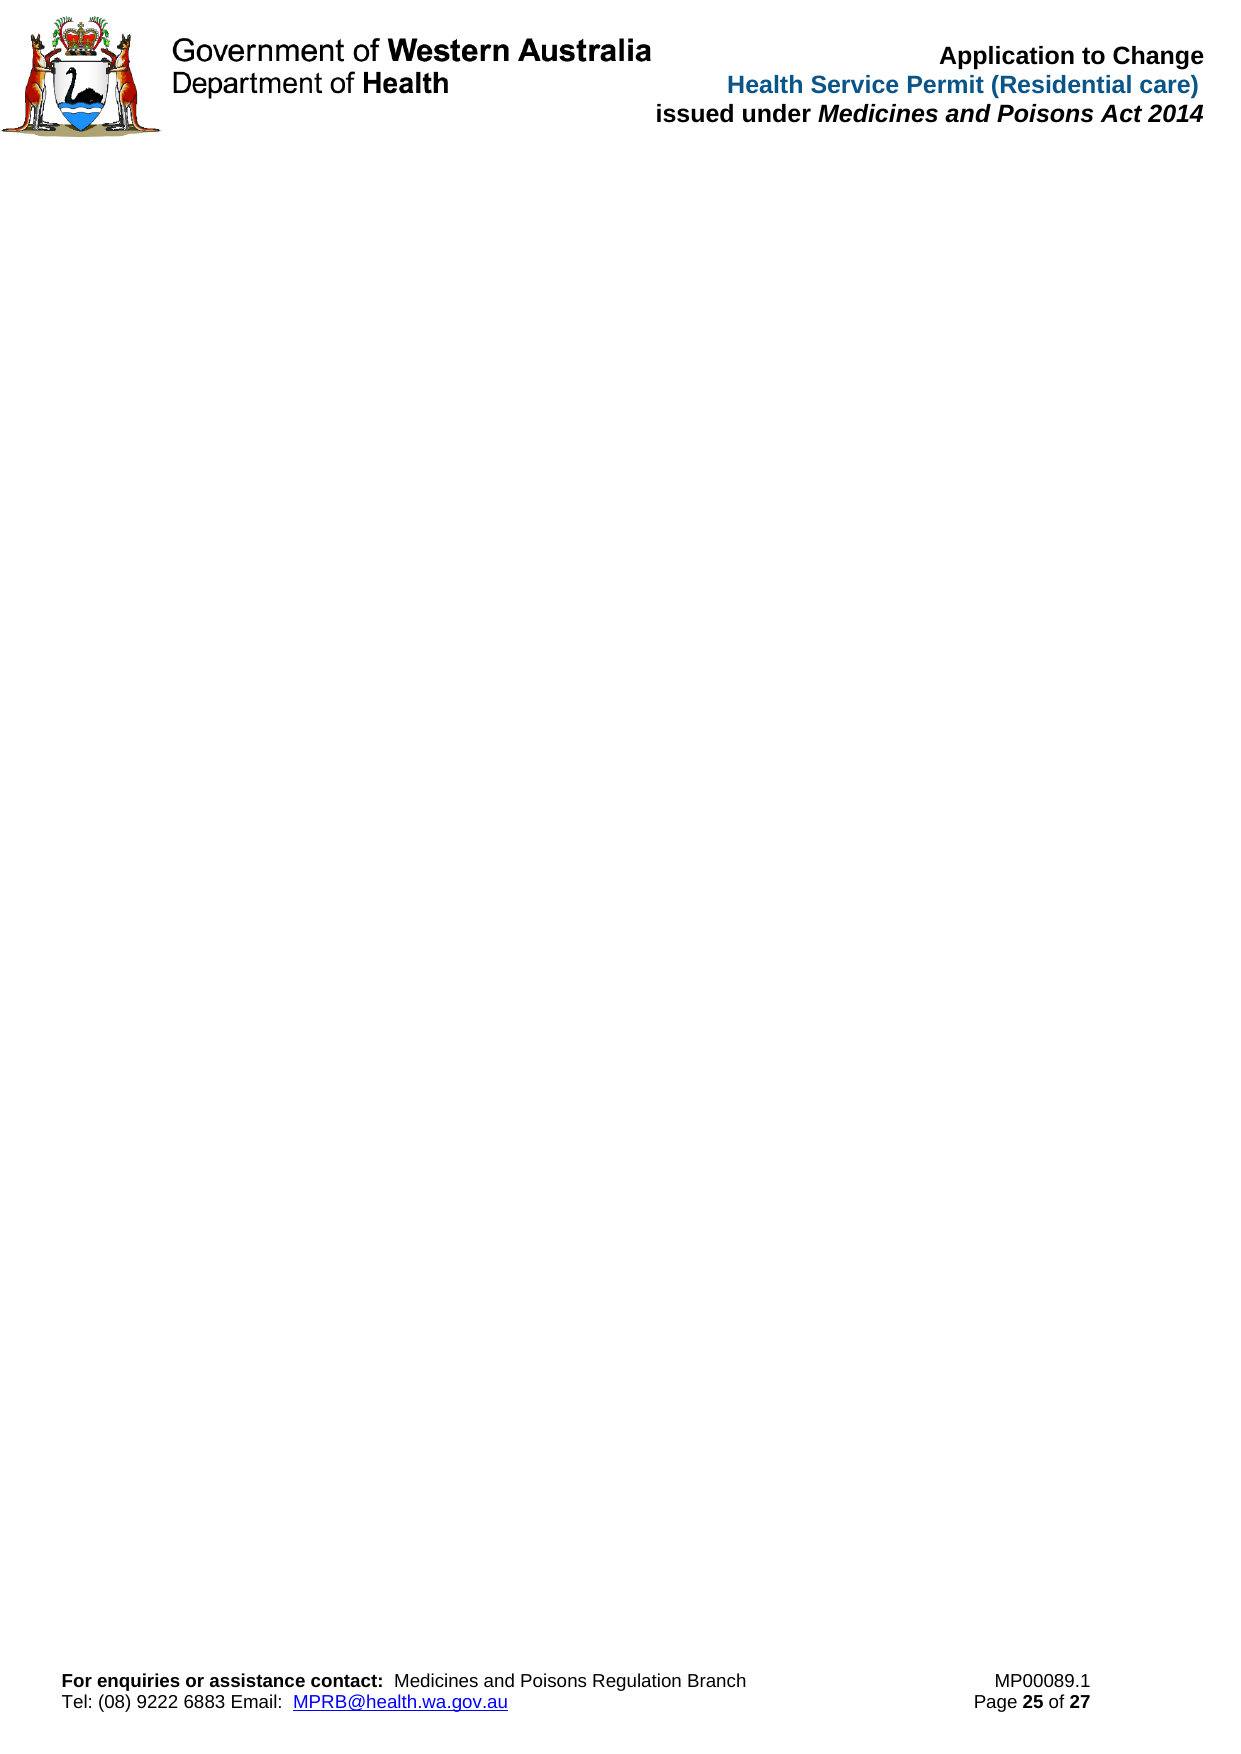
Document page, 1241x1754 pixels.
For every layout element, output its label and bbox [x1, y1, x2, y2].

picture [0, 16, 651, 137]
